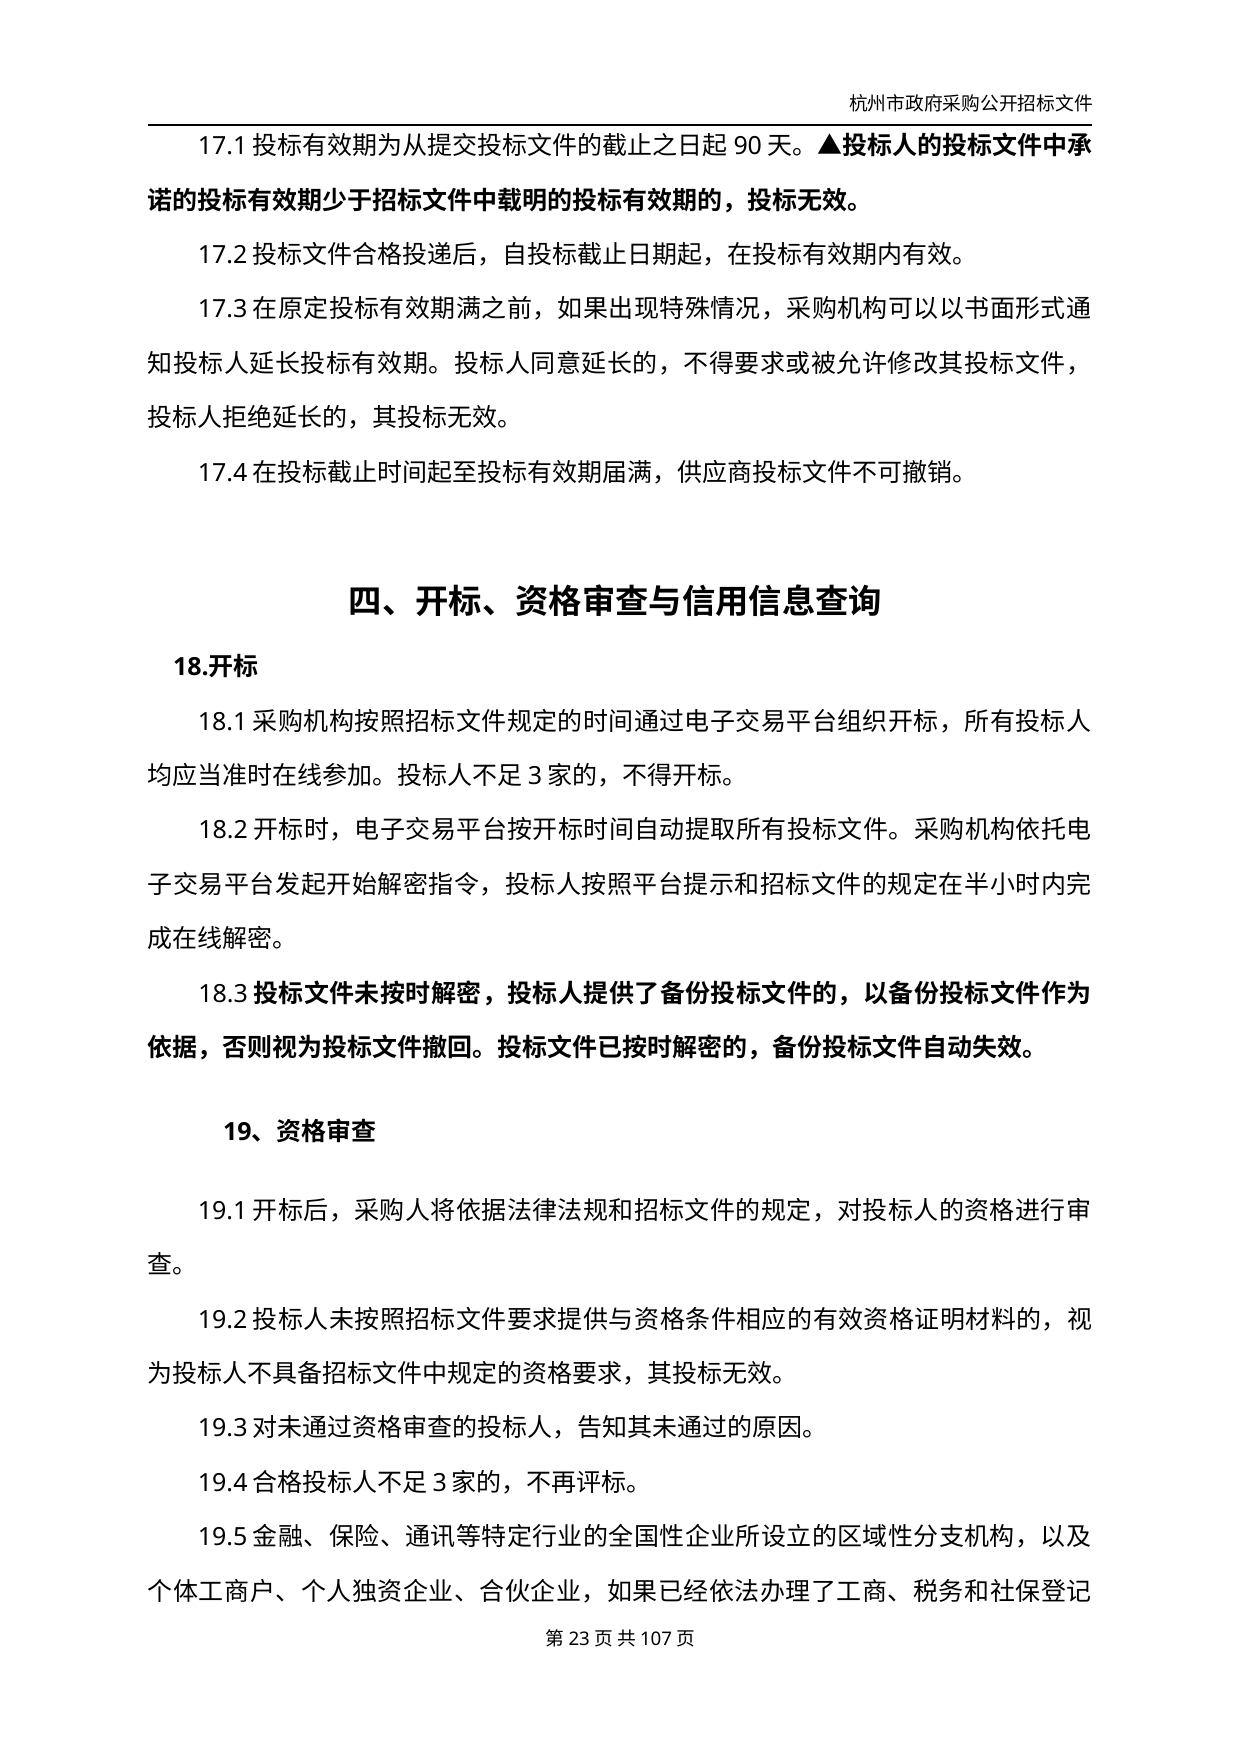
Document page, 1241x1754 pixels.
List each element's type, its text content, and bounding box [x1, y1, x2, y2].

text 17.4在投标截止时间起至投标有效期届满，供应商投标文件不可撤销。 [148, 452, 1092, 488]
text 18.开标 [148, 647, 1092, 683]
text 四、开标、资格审查与信用信息查询 [148, 574, 1092, 623]
text 18.1采购机构按照招标文件规定的时间通过电子交易平台组织开标，所有投标人均应当准时在线参加。投标人不足3家的，不得开标。 [148, 701, 1092, 792]
text 19、资格审查 [148, 1111, 1092, 1147]
text 19.4合格投标人不足3家的，不再评标。 [148, 1462, 1092, 1498]
text 18.3投标文件未按时解密，投标人提供了备份投标文件的，以备份投标文件作为依据，否则视为投标文件撤回。投标文件已按时解密的，备份投标文件自动失效。 [148, 973, 1092, 1064]
text 17.3在原定投标有效期满之前，如果出现特殊情况，采购机构可以以书面形式通知投标人延长投标有效期。投标人同意延长的，不得要求或被允许修改其投标文件，投标人拒绝延长的，其投标无效。 [148, 289, 1092, 434]
text 19.2投标人未按照招标文件要求提供与资格条件相应的有效资格证明材料的，视为投标人不具备招标文件中规定的资格要求，其投标无效。 [148, 1299, 1092, 1390]
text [148, 1517, 1092, 1607]
text 17.2投标文件合格投递后，自投标截止日期起，在投标有效期内有效。 [148, 234, 1092, 271]
text 18.2开标时，电子交易平台按开标时间自动提取所有投标文件。采购机构依托电子交易平台发起开始解密指令，投标人按照平台提示和招标文件的规定在半小时内完成在线解密。 [148, 810, 1092, 955]
text 19.3对未通过资格审查的投标人，告知其未通过的原因。 [148, 1408, 1092, 1444]
text 17.1投标有效期为从提交投标文件的截止之日起90天。▲投标人的投标文件中承诺的投标有效期少于招标文件中载明的投标有效期的，投标无效。 [148, 126, 1092, 216]
text 19.1开标后，采购人将依据法律法规和招标文件的规定，对投标人的资格进行审查。 [148, 1190, 1092, 1281]
